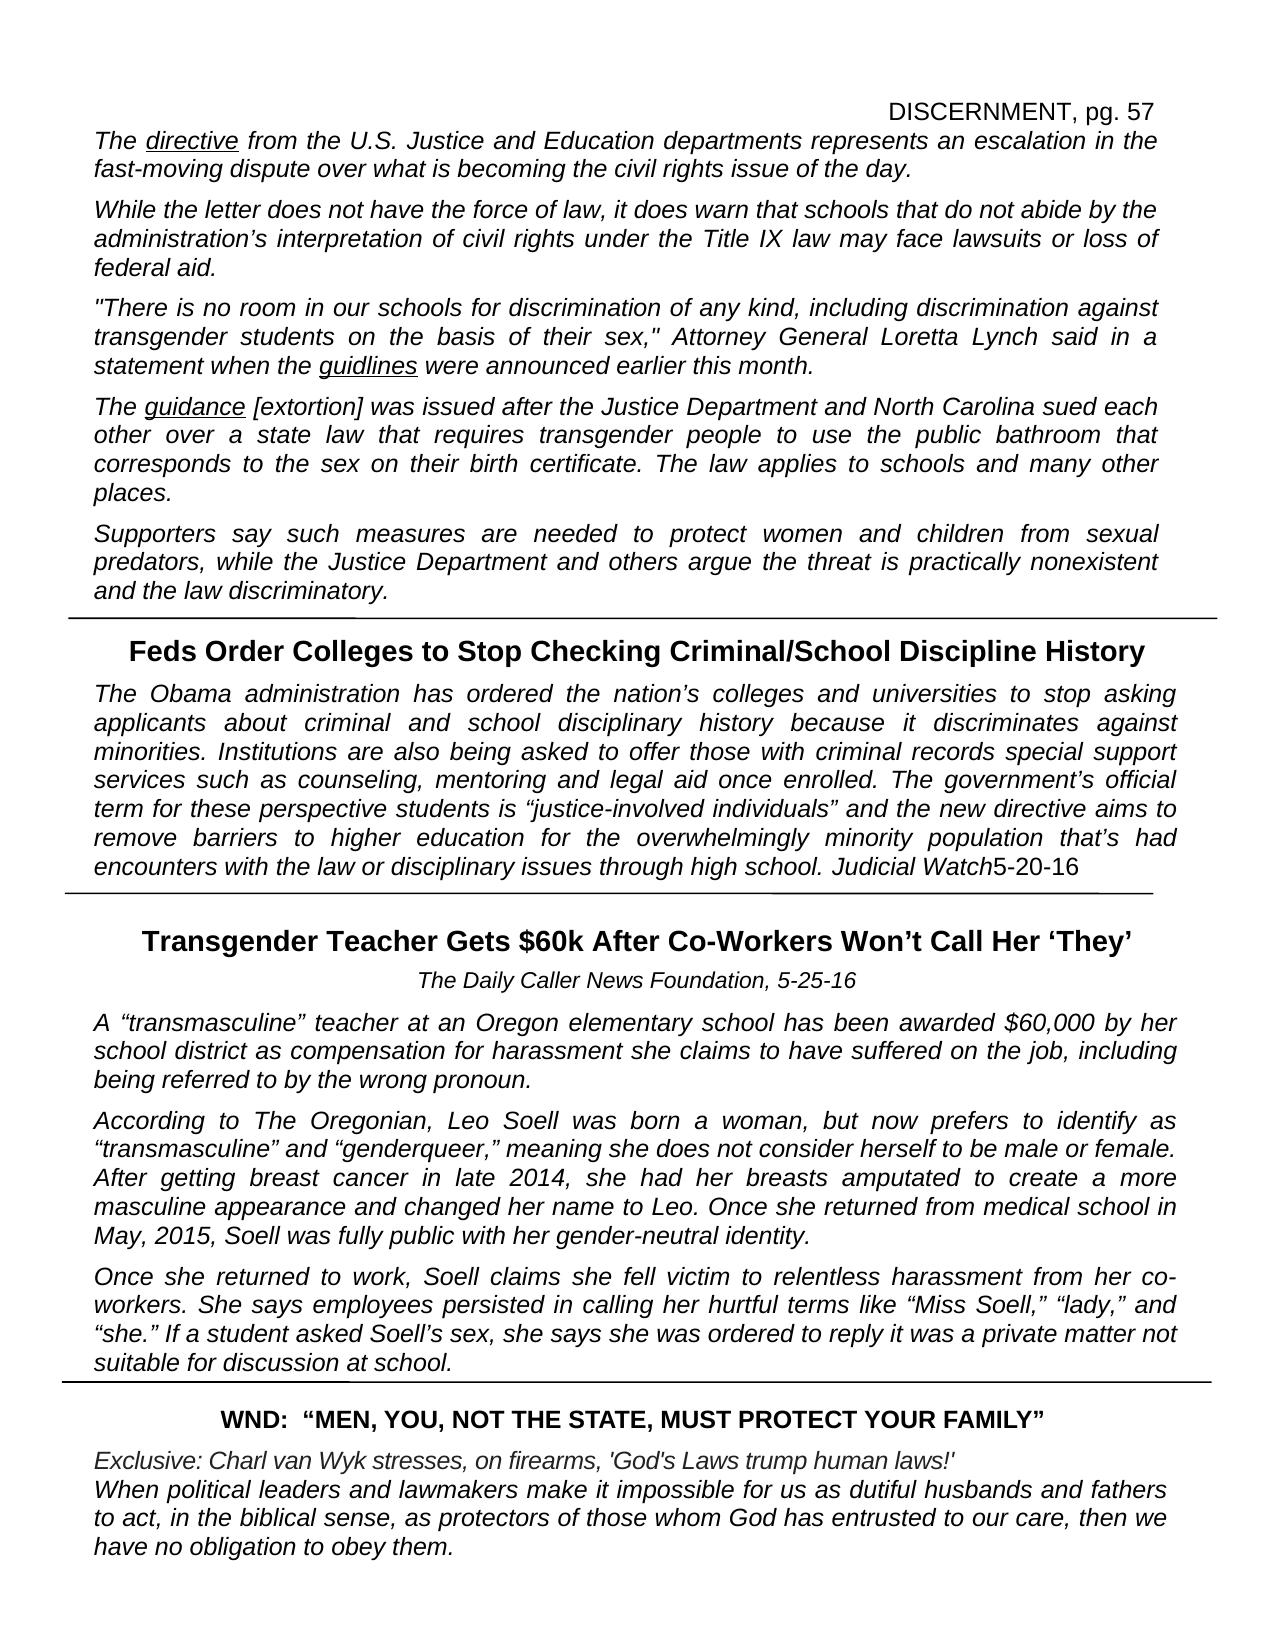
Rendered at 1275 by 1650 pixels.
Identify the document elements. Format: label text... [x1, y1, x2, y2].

text When political leaders and lawmakers make it impossible for us as dutiful husbands and fathers to act, in the biblical sense, as protectors of those whom God has entrusted to our care, then we have no obligation to obey them. [94, 1475, 1172, 1561]
text Once she returned to work, Soell claims she fell victim to relentless harassment from her co-workers. She says employees persisted in calling her hurtful terms like “Miss Soell,” “lady,” and “she.” If a student asked Soell’s sex, she says she was ordered to reply it was a private matter not suitable for discussion at school. [94, 1261, 1181, 1376]
text Transgender Teacher Gets $60k After Co-Workers Won’t Call Her ‘They’ [66, 923, 1209, 957]
text The Obama administration has ordered the nation’s colleges and universities to stop asking applicants about criminal and school disciplinary history because it discriminates against minorities. Institutions are also being asked to offer those with criminal records special support services such as counseling, mentoring and legal aid once enrolled. The government’s official term for these perspective students is “justice-involved individuals” and the new directive aims to remove barriers to higher education for the overwhelmingly minority population that’s had encounters with the law or disciplinary issues through high school. Judicial Watch5-20-16 [94, 679, 1181, 880]
text DISCERNMENT, pg. 57 [94, 97, 1162, 126]
text Feds Order Colleges to Stop Checking Criminal/School Discipline History [66, 634, 1209, 667]
text WND: “Men, You, not the state, must protect your family” [94, 1405, 1172, 1434]
text The Daily Caller News Foundation, 5-25-16 [66, 967, 1209, 993]
text Supporters say such measures are needed to protect women and children from sexual predators, while the Justice Department and others argue the threat is practically nonexistent and the law discriminatory. [94, 519, 1162, 605]
text "There is no room in our schools for discrimination of any kind, including discrimination against transgender students on the basis of their sex," Attorney General Loretta Lynch said in a statement when the guidlines were announced earlier this month. [94, 293, 1162, 380]
text According to The Oregonian, Leo Soell was born a woman, but now prefers to identify as “transmasculine” and “genderqueer,” meaning she does not consider herself to be male or female. After getting breast cancer in late 2014, she had her breasts amputated to create a more masculine appearance and changed her name to Leo. Once she returned from medical school in May, 2015, Soell was fully public with her gender-neutral identity. [94, 1106, 1181, 1249]
text A “transmasculine” teacher at an Oregon elementary school has been awarded $60,000 by her school district as compensation for harassment she claims to have suffered on the job, including being referred to by the wrong pronoun. [94, 1007, 1181, 1094]
text The guidance [extortion] was issued after the Justice Department and North Carolina sued each other over a state law that requires transgender people to use the public bathroom that corresponds to the sex on their birth certificate. The law applies to schools and many other places. [94, 392, 1162, 507]
text The directive from the U.S. Justice and Education departments represents an escalation in the fast-moving dispute over what is becoming the civil rights issue of the day. [94, 126, 1162, 183]
text While the letter does not have the force of law, it does warn that schools that do not abide by the administration’s interpretation of civil rights under the Title IX law may face lawsuits or loss of federal aid. [94, 195, 1162, 281]
text Exclusive: Charl van Wyk stresses, on firearms, 'God's Laws trump human laws!' [94, 1446, 1172, 1475]
